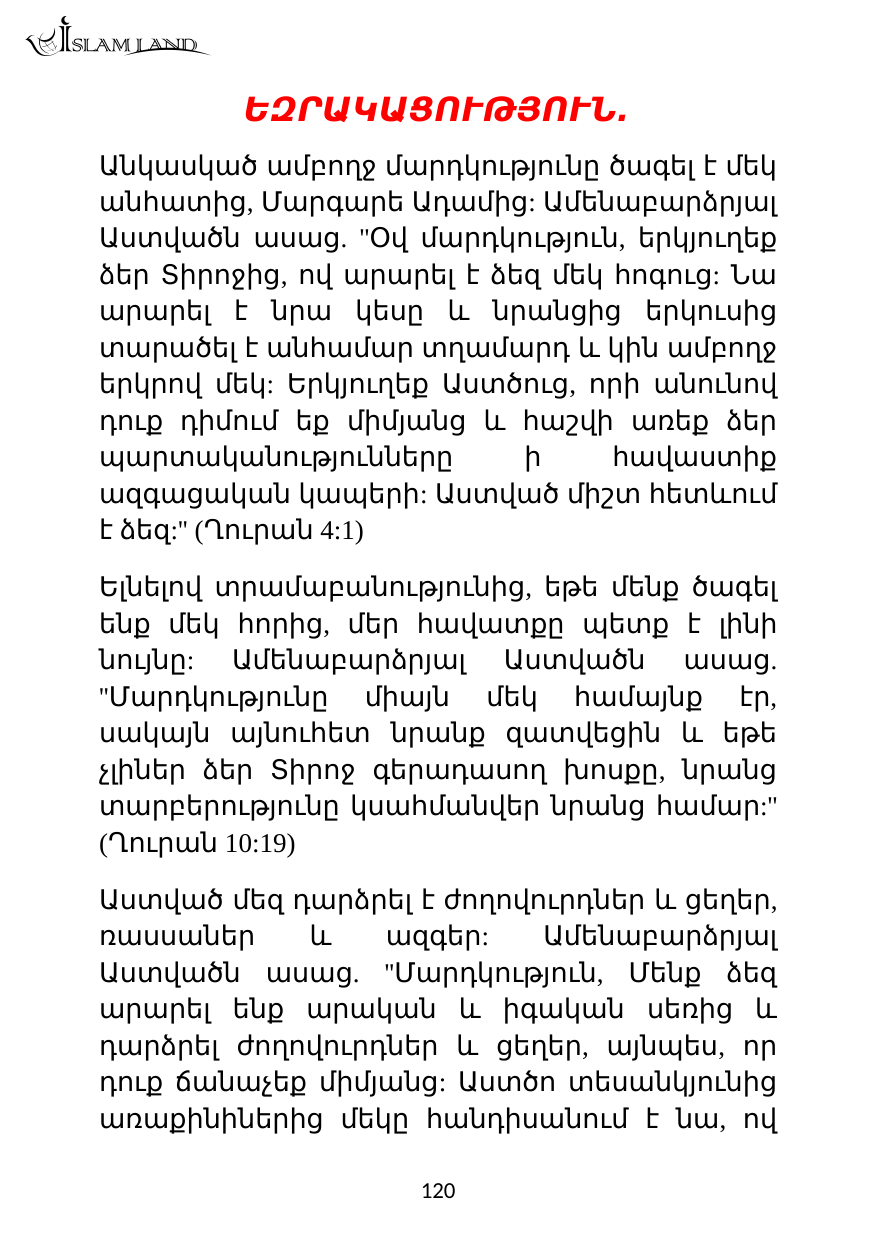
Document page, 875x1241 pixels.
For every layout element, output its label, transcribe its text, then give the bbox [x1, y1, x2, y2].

text Ելնելով տրամաբանությունից, եթե մենք ծագել ենք մեկ հորից, մեր հավատքը պետք է լինի նույնը: Ամենաբարձրյալ Աստվածն ասաց. ''Մարդկությունը միայն մեկ համայնք էր, սակայն այնուհետ նրանք զատվեցին և եթե չլիներ ձեր Տիրոջ գերադասող խոսքը, նրանց տարբերությունը կսահմանվեր նրանց համար:'' (Ղուրան 10:19) [99, 572, 777, 858]
text Անկասկած ամբողջ մարդկությունը ծագել է մեկ անհատից, Մարգարե Ադամից: Ամենաբարձրյալ Աստվածն ասաց. ''Օվ մարդկություն, երկյուղեք ձեր Տիրոջից, ով արարել է ձեզ մեկ հոգուց: Նա արարել է նրա կեսը և նրանցից երկուսից տարածել է անհամար տղամարդ և կին ամբողջ երկրով մեկ: Երկյուղեք Աստծուց, որի անունով դուք դիմում եք միմյանց և հաշվի առեք ձեր պարտականությունները ի հավաստիք ազգացական կապերի: Աստված միշտ հետևում է ձեզ:'' (Ղուրան 4:1) [99, 150, 777, 546]
picture [25, 16, 212, 56]
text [99, 884, 777, 1134]
text ԵԶՐԱԿԱՑՈՒԹՅՈՒՆ. [99, 90, 777, 129]
